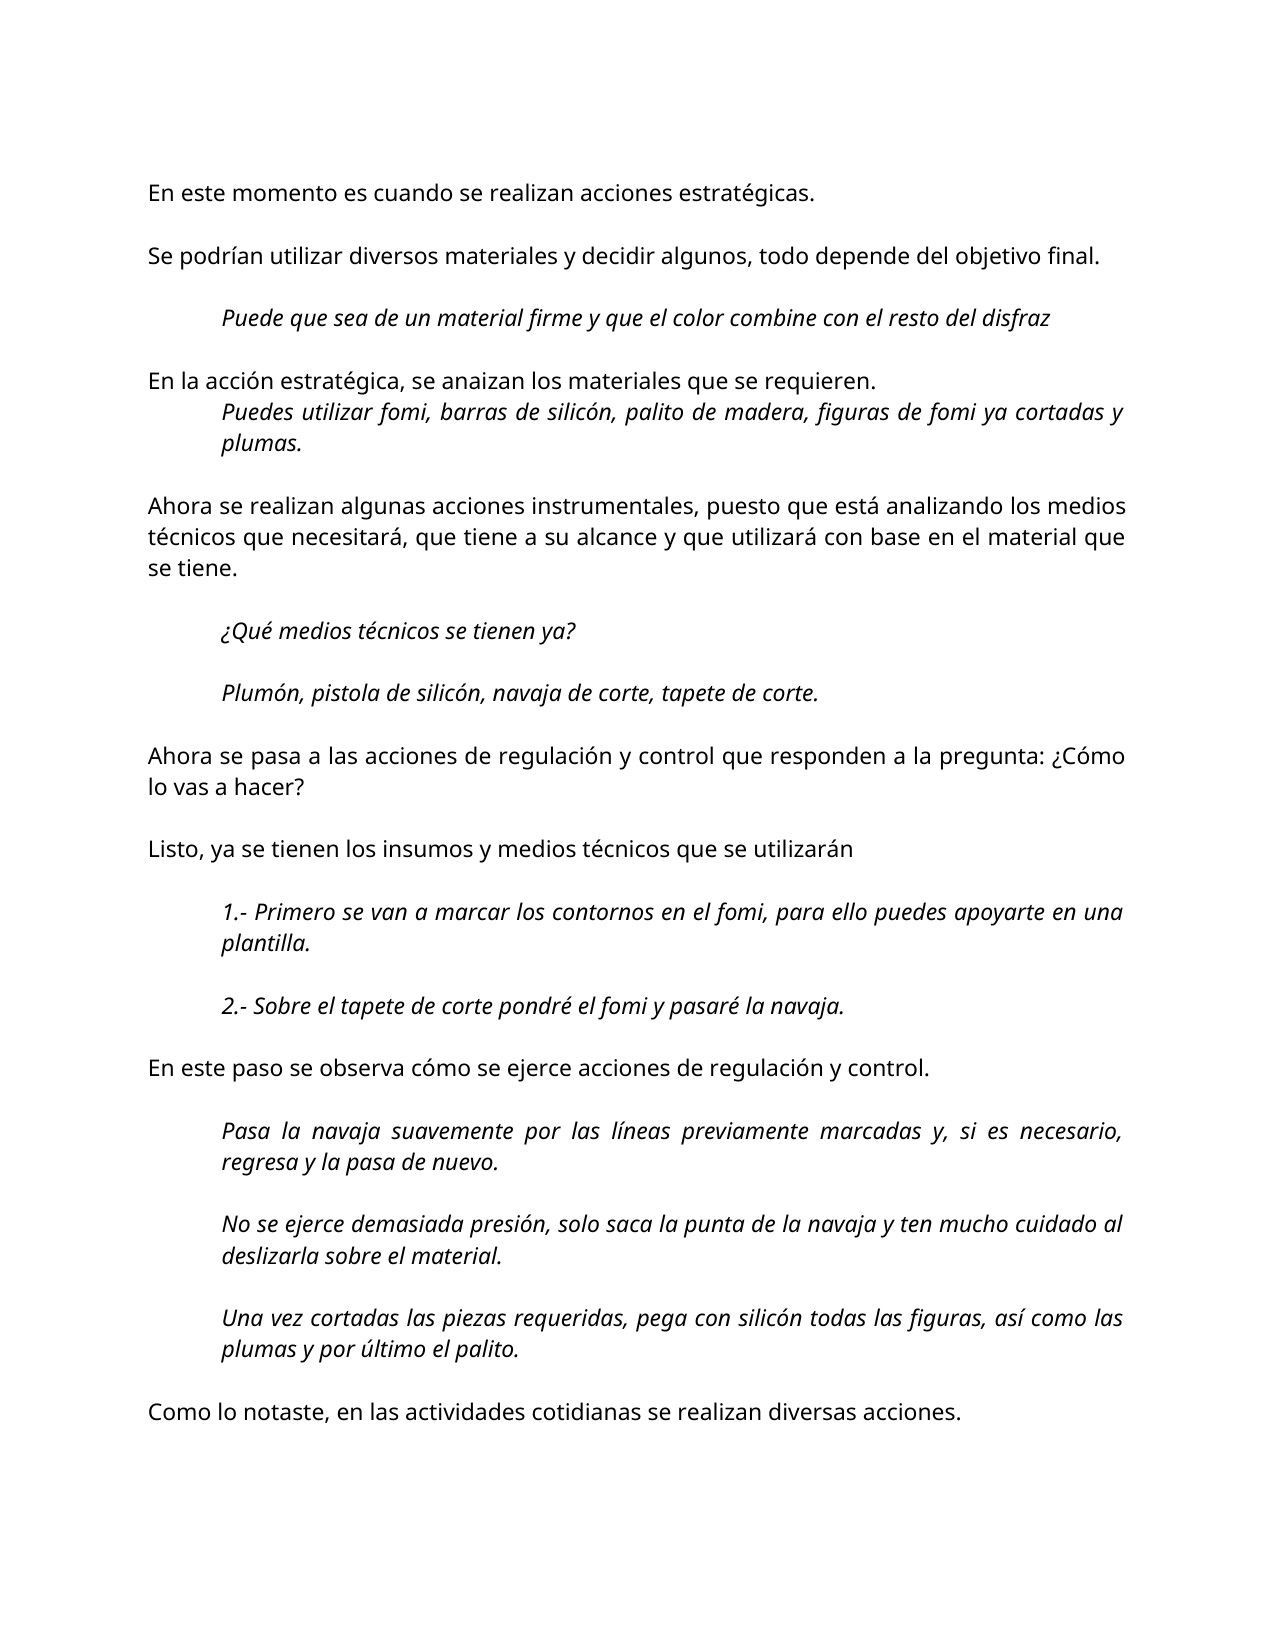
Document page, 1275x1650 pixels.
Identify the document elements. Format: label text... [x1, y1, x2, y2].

text Se podrían utilizar diversos materiales y decidir algunos, todo depende del objetivo final. [148, 240, 1127, 271]
text Puede que sea de un material firme y que el color combine con el resto del disfraz [221, 302, 1127, 333]
text Listo, ya se tienen los insumos y medios técnicos que se utilizarán [148, 833, 1127, 865]
text Pasa la navaja suavemente por las líneas previamente marcadas y, si es necesario, regresa y la pasa de nuevo. [221, 1115, 1127, 1177]
text 1.- Primero se van a marcar los contornos en el fomi, para ello puedes apoyarte en una plantilla. [221, 896, 1127, 958]
text En este momento es cuando se realizan acciones estratégicas. [148, 177, 1127, 208]
text En la acción estratégica, se anaizan los materiales que se requieren. [148, 365, 1127, 396]
text 2.- Sobre el tapete de corte pondré el fomi y pasaré la navaja. [221, 990, 1127, 1021]
text Como lo notaste, en las actividades cotidianas se realizan diversas acciones. [148, 1396, 1127, 1427]
text En este paso se observa cómo se ejerce acciones de regulación y control. [148, 1052, 1127, 1083]
text ¿Qué medios técnicos se tienen ya? [221, 615, 1127, 646]
text Ahora se pasa a las acciones de regulación y control que responden a la pregunta: ¿Cómo lo vas a hacer? [148, 740, 1127, 802]
text Plumón, pistola de silicón, navaja de corte, tapete de corte. [221, 677, 1127, 708]
text Puedes utilizar fomi, barras de silicón, palito de madera, figuras de fomi ya cortadas y plumas. [221, 396, 1127, 458]
text No se ejerce demasiada presión, solo saca la punta de la navaja y ten mucho cuidado al deslizarla sobre el material. [221, 1208, 1127, 1271]
text Ahora se realizan algunas acciones instrumentales, puesto que está analizando los medios técnicos que necesitará, que tiene a su alcance y que utilizará con base en el material que se tiene. [148, 490, 1127, 583]
text Una vez cortadas las piezas requeridas, pega con silicón todas las figuras, así como las plumas y por último el palito. [221, 1302, 1127, 1365]
